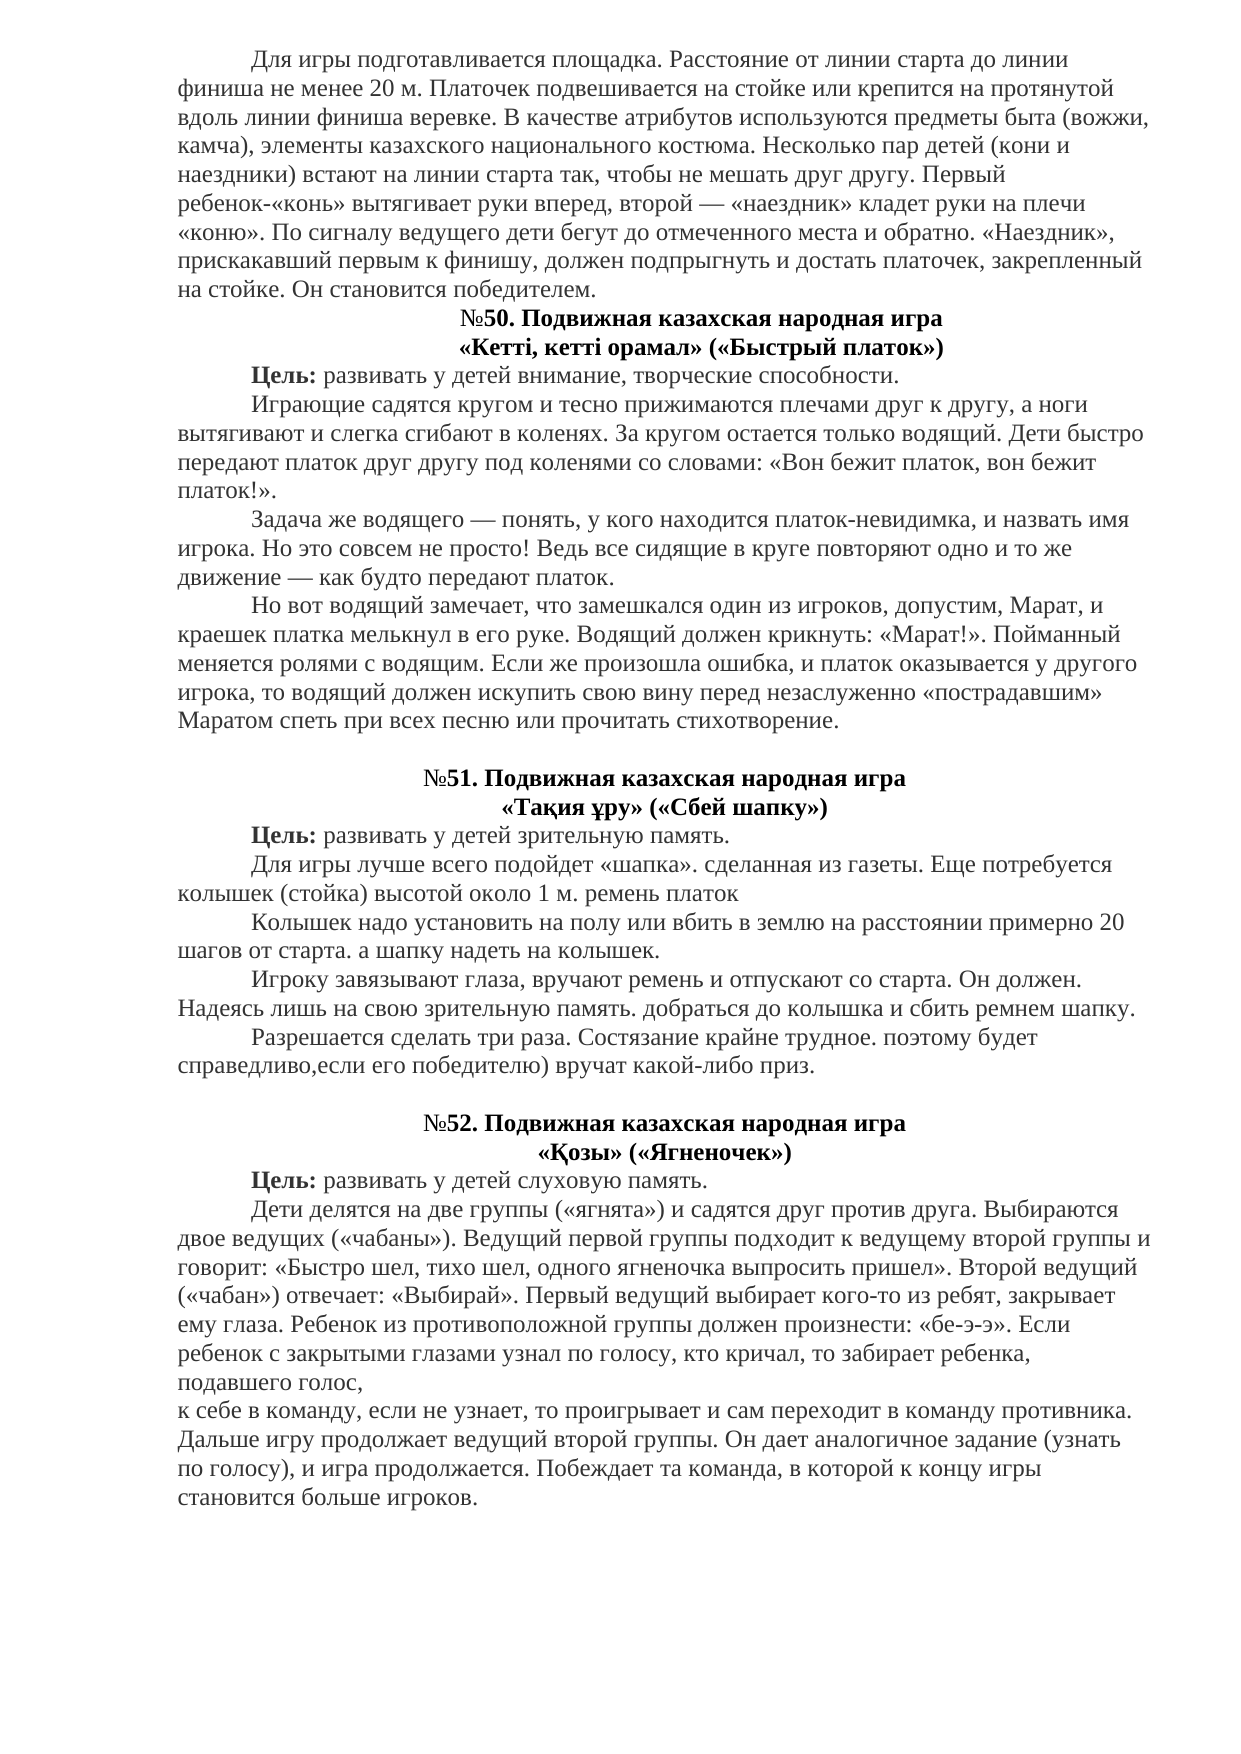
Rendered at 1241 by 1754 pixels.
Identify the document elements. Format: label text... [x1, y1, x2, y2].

text Играющие садятся кругом и тесно прижимаются плечами друг к другу, а ноги вытягивают и слегка сгибают в коленях. За кругом остается только водящий. Дети быстро передают платок друг другу под коленями со словами: «Вон бежит платок, вон бежит платок!». [177, 389, 1152, 504]
text Для игры лучше всего подойдет «шапка». сделанная из газеты. Еще потребуется колышек (стойка) высотой около 1 м. ремень платок [177, 849, 1152, 907]
text №52. Подвижная казахская народная игра [177, 1108, 1152, 1137]
text Дети делятся на две группы («ягнята») и садятся друг против друга. Выбираются двое ведущих («чабаны»). Ведущий первой группы подходит к ведущему второй группы и говорит: «Быстро шел, тихо шел, одного ягненочка выпросить пришел». Второй ведущий [177, 1194, 1152, 1281]
text Цель: развивать у детей внимание, творческие способности. [177, 361, 1152, 389]
text №50. Подвижная казахская народная игра [177, 303, 1152, 332]
text Цель: развивать у детей зрительную память. [177, 821, 1152, 849]
text Колышек надо установить на полу или вбить в землю на расстоянии примерно 20 шагов от старта. а шапку надеть на колышек. [177, 907, 1152, 964]
text «Қозы» («Ягненочек») [177, 1137, 1152, 1166]
text «Тақия ұру» («Сбей шапку») [177, 792, 1152, 821]
text к себе в команду, если не узнает, то проигрывает и сам переходит в команду противника. Дальше игру продолжает ведущий второй группы. Он дает аналогичное задание (узнать по голосу), и игра продолжается. Побеждает та команда, в которой к концу игры становится больше игроков. [177, 1396, 1152, 1511]
text Игроку завязывают глаза, вручают ремень и отпускают со старта. Он должен. Надеясь лишь на свою зрительную память. добраться до колышка и сбить ремнем шапку. [177, 964, 1152, 1022]
text Задача же водящего — понять, у кого находится платок-невидимка, и назвать имя игрока. Но это совсем не просто! Ведь все сидящие в круге повторяют одно и то же движение — как будто передают платок. [177, 504, 1152, 591]
text Разрешается сделать три раза. Состязание крайне трудное. поэтому будет справедливо,если его победителю) вручат какой-либо приз. [177, 1022, 1152, 1079]
text Для игры подготавливается площадка. Расстояние от линии старта до линии финиша не менее 20 м. Платочек подвешивается на стойке или крепится на протянутой вдоль линии финиша веревке. В качестве атрибутов используются предметы быта (вожжи, камча), элементы казахского национального костюма. Несколько пар детей (кони и наездники) встают на линии старта так, чтобы не мешать друг другу. Первый ребенок-«конь» вытягивает руки вперед, второй — «наездник» кладет руки на плечи «коню». По сигналу ведущего дети бегут до отмеченного места и обратно. «Наездник», прискакавший первым к финишу, должен подпрыгнуть и достать платочек, закрепленный на стойке. Он становится победителем. [177, 44, 1152, 303]
text («чабан») отвечает: «Выбирай». Первый ведущий выбирает кого-то из ребят, закрывает ему глаза. Ребенок из противоположной группы должен произнести: «бе-э-э». Если ребенок с закрытыми глазами узнал по голосу, кто кричал, то забирает ребенка, подавшего голос, [177, 1281, 1152, 1396]
text Цель: развивать у детей слуховую память. [177, 1166, 1152, 1194]
text «Кеттi, кеттi орамал» («Быстрый платок») [177, 332, 1152, 361]
text №51. Подвижная казахская народная игра [177, 763, 1152, 792]
text Но вот водящий замечает, что замешкался один из игроков, допустим, Марат, и краешек платка мелькнул в его руке. Водящий должен крикнуть: «Марат!». Пойманный меняется ролями с водящим. Если же произошла ошибка, и платок оказывается у другого игрока, то водящий должен искупить свою вину перед незаслуженно «пострадавшим» Маратом спеть при всех песню или прочитать стихотворение. [177, 591, 1152, 734]
